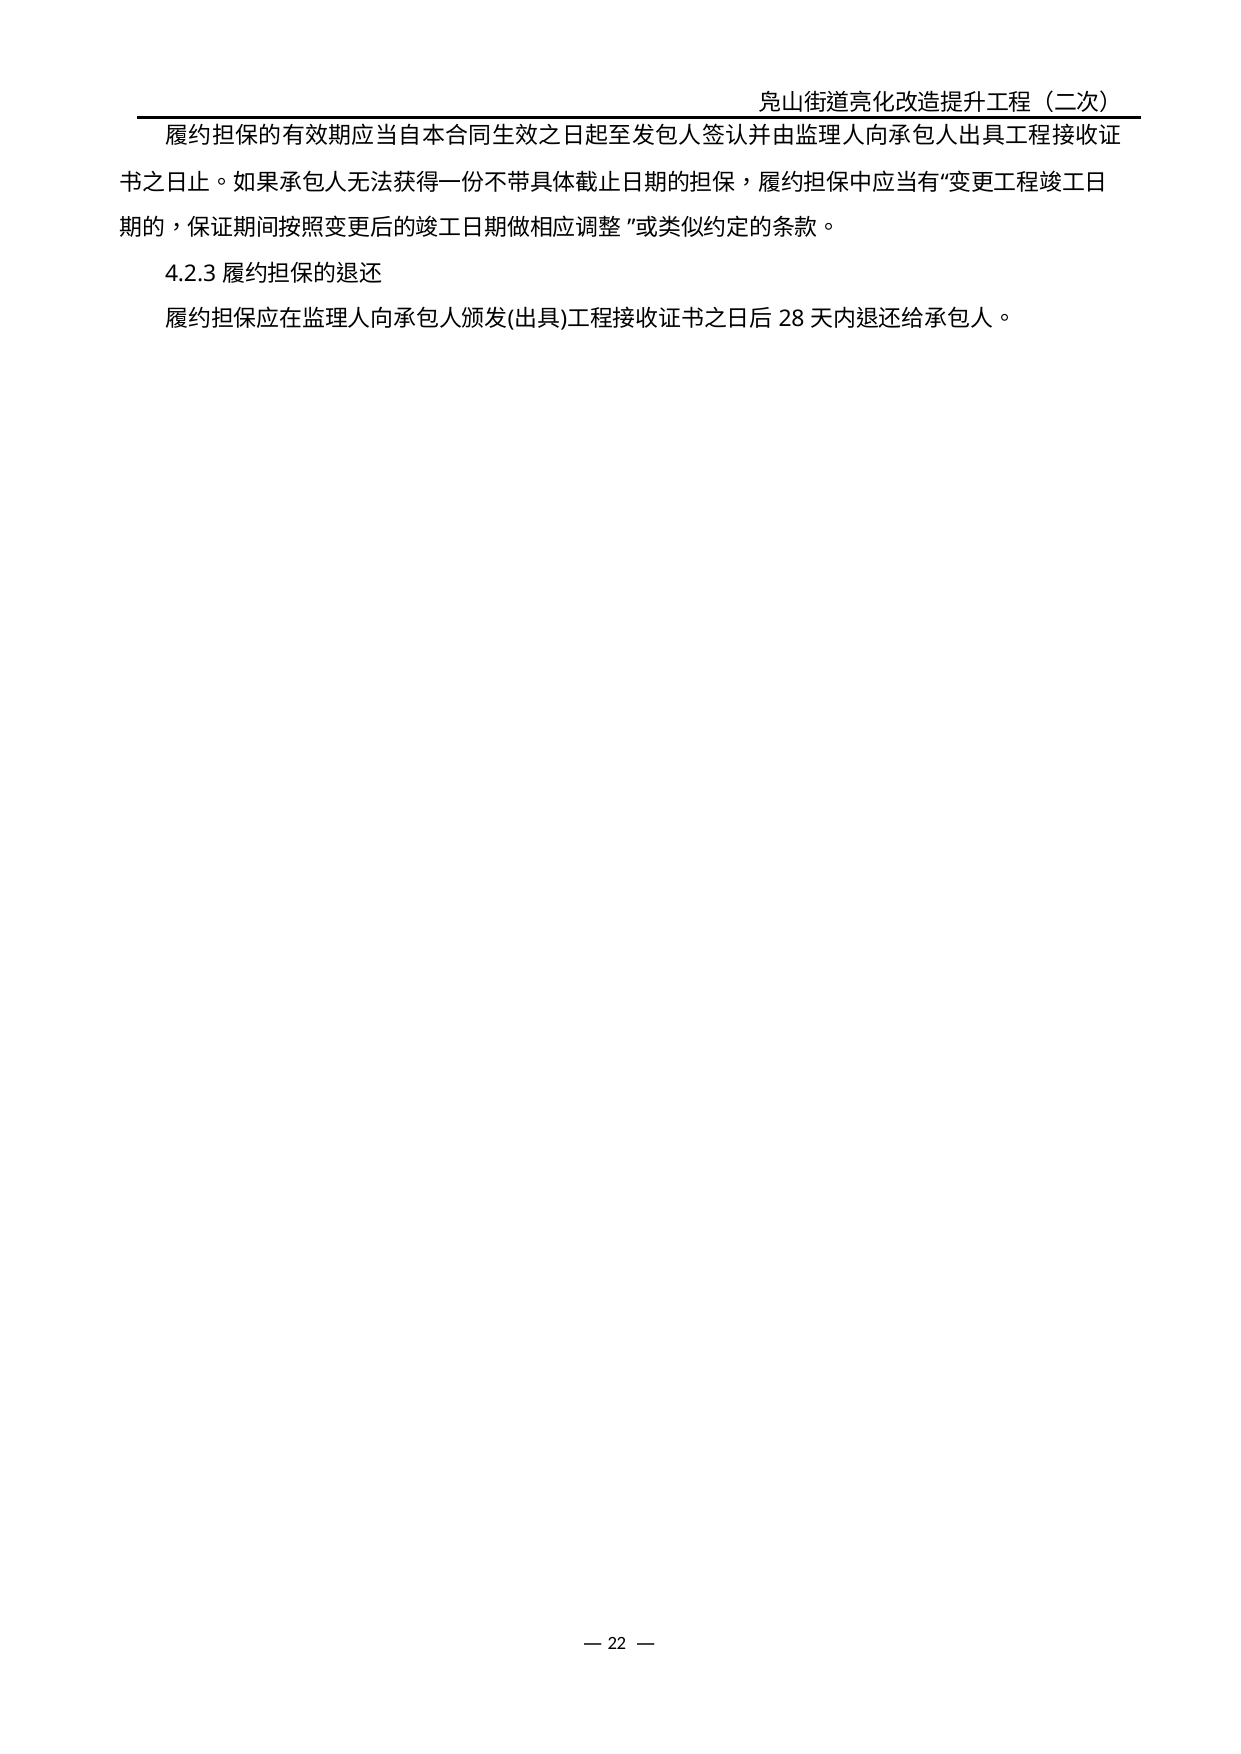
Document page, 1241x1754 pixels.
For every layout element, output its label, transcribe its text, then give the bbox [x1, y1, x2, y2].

text 履约担保的有效期应当自本合同生效之日起至发包人签认并由监理人向承包人出具工程接收证 书之日止。如果承包人无法获得一份不带具体截止日期的担保，履约担保中应当有“变更工程竣工日 [119, 119, 1122, 197]
text 履约担保应在监理人向承包人颁发(出具)工程接收证书之日后 28 天内退还给承包人。 [165, 304, 1122, 332]
text 4.2.3 履约担保的退还 [165, 258, 1122, 287]
text 期的，保证期间按照变更后的竣工日期做相应调整 ”或类似约定的条款。 [119, 212, 1122, 241]
